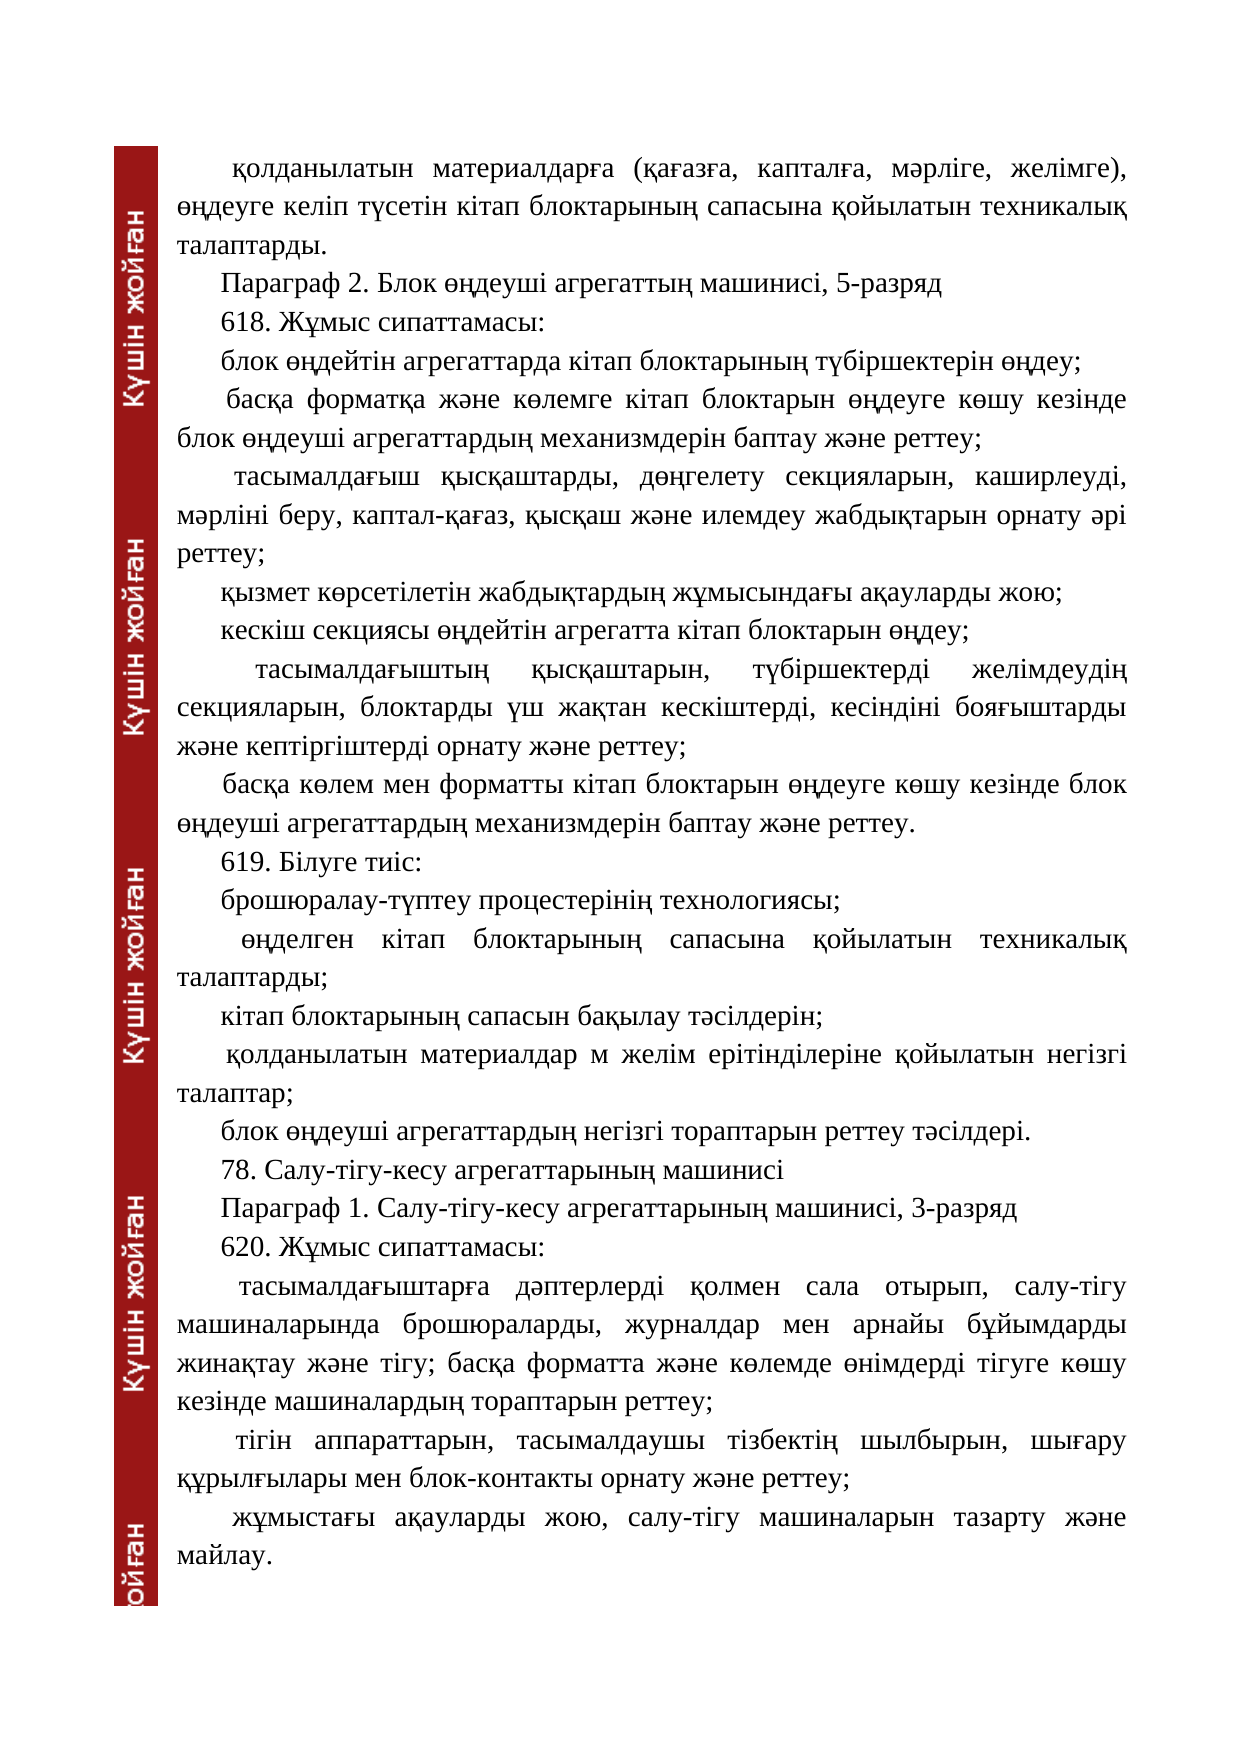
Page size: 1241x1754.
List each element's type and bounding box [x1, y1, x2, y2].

picture [114, 146, 158, 150]
picture [114, 1571, 158, 1606]
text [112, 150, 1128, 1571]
